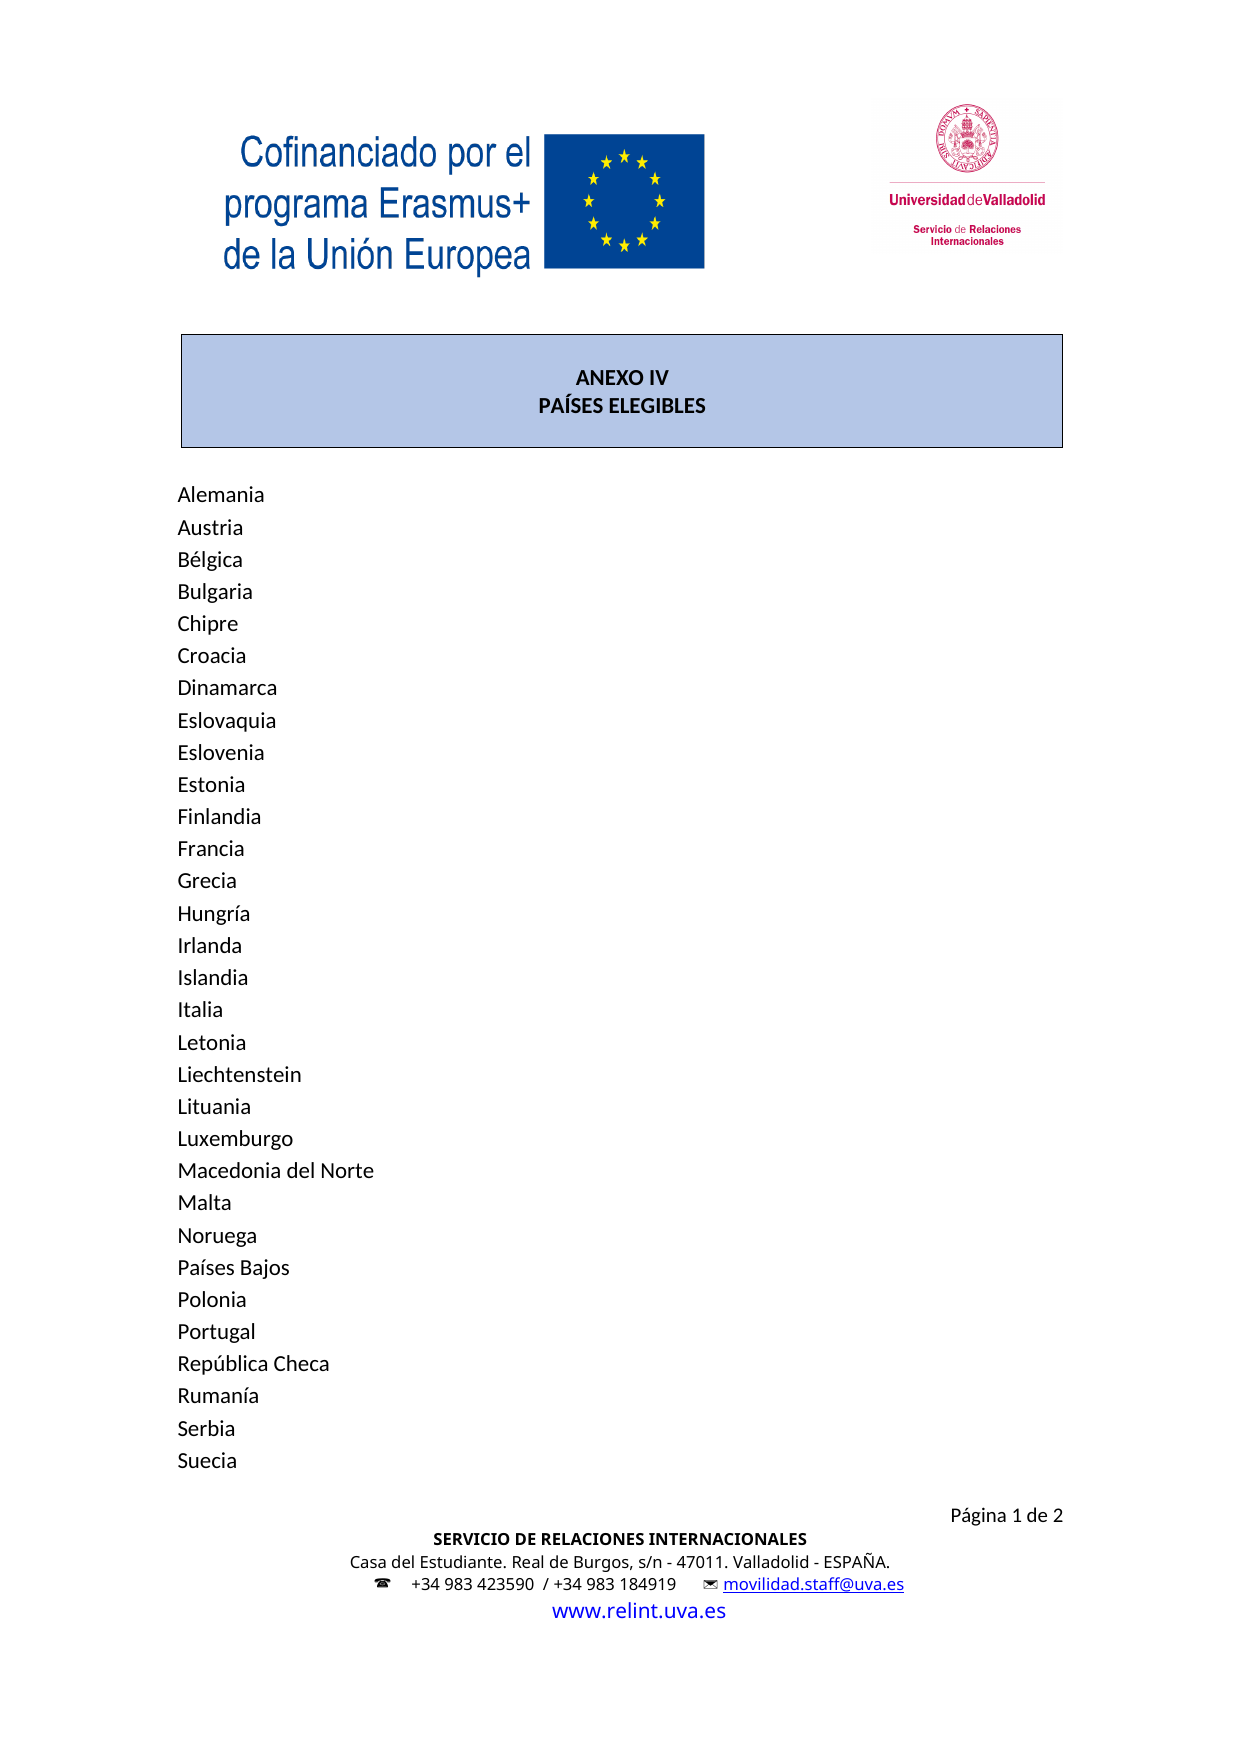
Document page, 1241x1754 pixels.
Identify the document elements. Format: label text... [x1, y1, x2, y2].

text Finlandia [177, 802, 1063, 830]
text Grecia [177, 867, 1063, 895]
text Islandia [177, 963, 1063, 991]
text Bulgaria [177, 577, 1063, 605]
text Lituania [177, 1092, 1063, 1120]
table_header ANEXO IV PAÍSES ELEGIBLES [182, 335, 1062, 447]
text Malta [177, 1188, 1063, 1217]
text Suecia [177, 1446, 1063, 1474]
text Eslovenia [177, 738, 1063, 766]
text Hungría [177, 899, 1063, 927]
text Dinamarca [177, 673, 1063, 702]
text República Checa [177, 1349, 1063, 1377]
text Serbia [177, 1414, 1063, 1442]
picture [177, 129, 706, 281]
text Chipre [177, 609, 1063, 637]
text Croacia [177, 641, 1063, 669]
text Austria [177, 513, 1063, 541]
text Eslovaquia [177, 706, 1063, 734]
text Macedonia del Norte [177, 1156, 1063, 1184]
text Bélgica [177, 545, 1063, 573]
text Alemania [177, 480, 1063, 508]
text Estonia [177, 770, 1063, 798]
text Rumanía [177, 1382, 1063, 1410]
text Liechtenstein [177, 1060, 1063, 1088]
text Francia [177, 834, 1063, 862]
text Portugal [177, 1317, 1063, 1345]
text Letonia [177, 1028, 1063, 1056]
text Irlanda [177, 931, 1063, 959]
text Luxemburgo [177, 1124, 1063, 1152]
text Noruega [177, 1221, 1063, 1249]
text Polonia [177, 1285, 1063, 1313]
text Países Bajos [177, 1253, 1063, 1281]
text Italia [177, 995, 1063, 1023]
